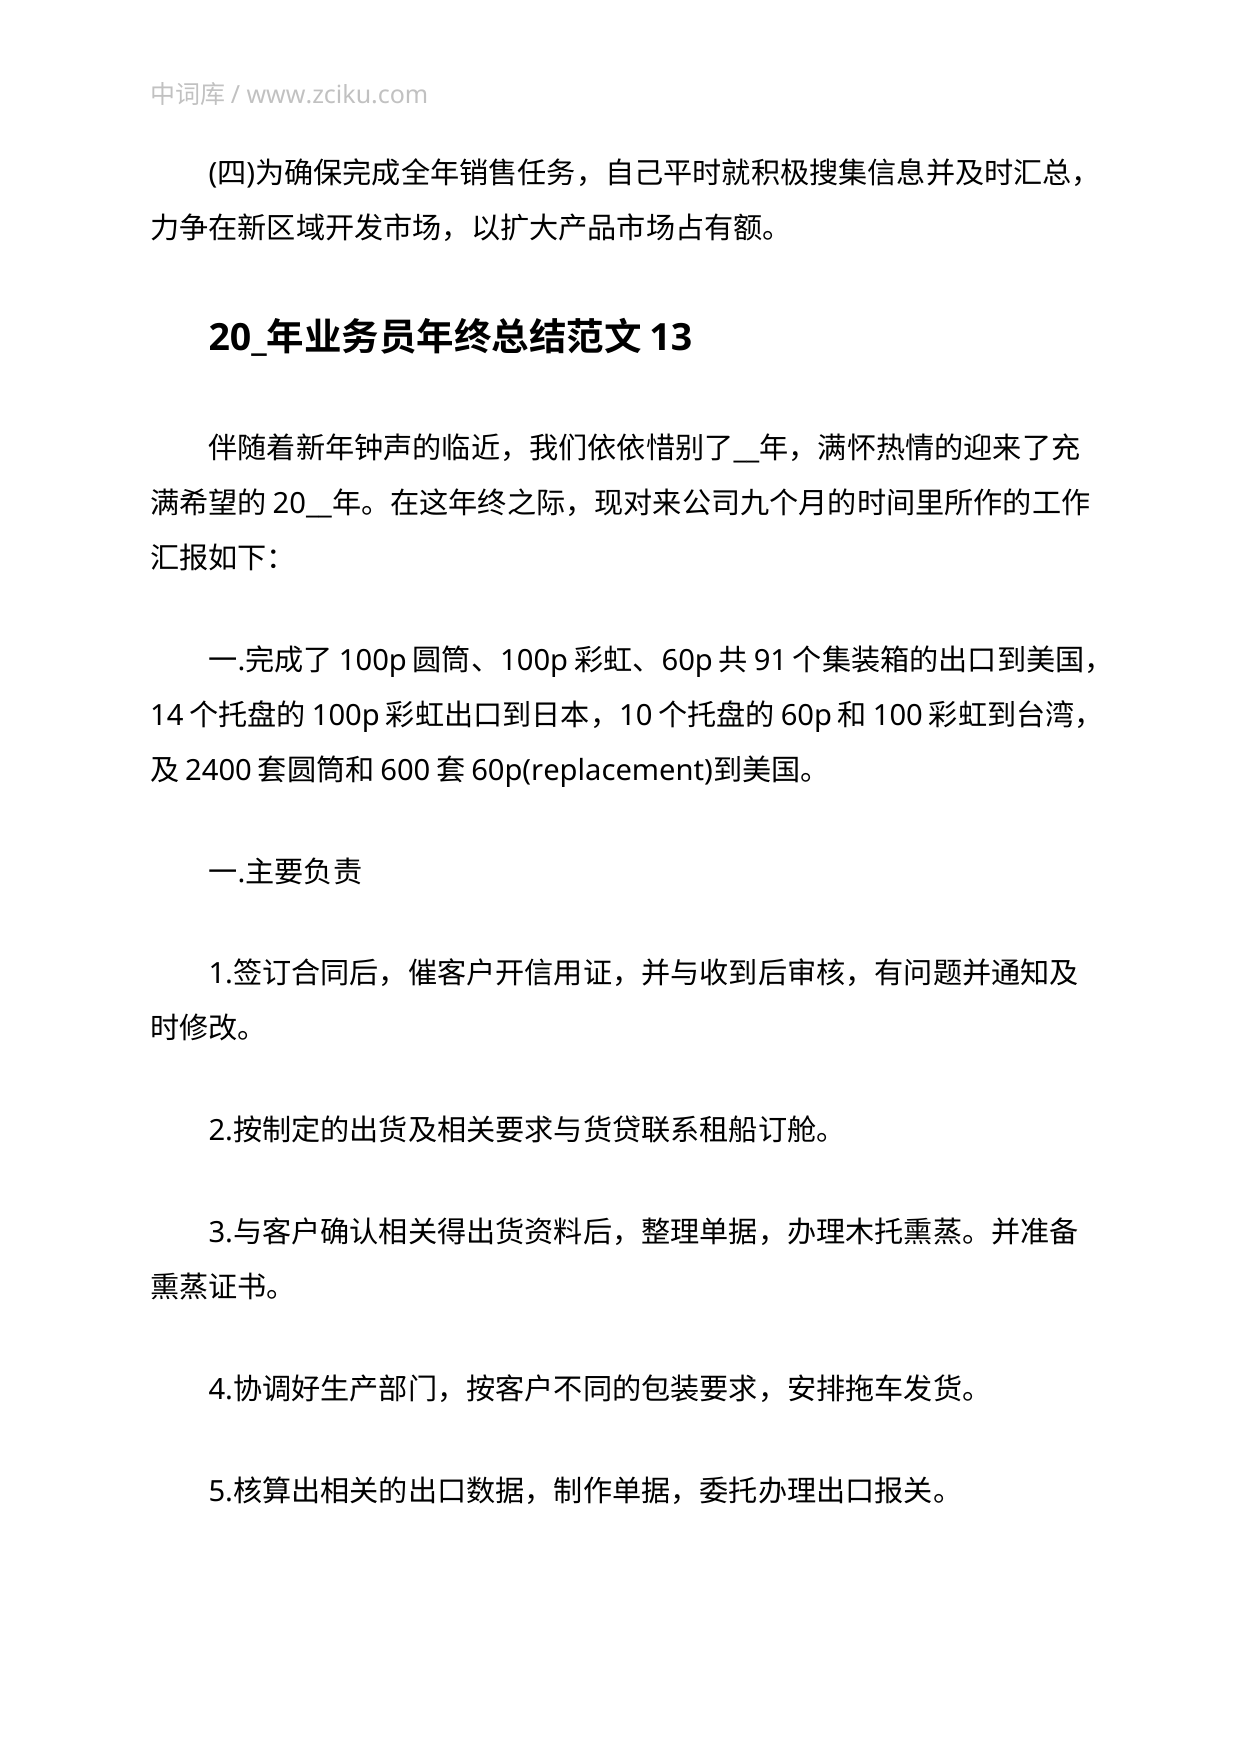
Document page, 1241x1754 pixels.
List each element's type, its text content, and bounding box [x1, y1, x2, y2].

text 3.与客户确认相关得出货资料后，整理单据，办理木托熏蒸。并准备熏蒸证书。 [150, 1209, 1090, 1306]
text (四)为确保完成全年销售任务，自己平时就积极搜集信息并及时汇总，力争在新区域开发市场，以扩大产品市场占有额。 [150, 150, 1090, 247]
text 2.按制定的出货及相关要求与货贷联系租船订舱。 [150, 1107, 1090, 1149]
text 伴随着新年钟声的临近，我们依依惜别了__年，满怀热情的迎来了充满希望的20__年。在这年终之际，现对来公司九个月的时间里所作的工作汇报如下： [150, 424, 1090, 577]
text 一.主要负责 [150, 848, 1090, 891]
text 20_年业务员年终总结范文13 [150, 307, 1090, 361]
text 1.签订合同后，催客户开信用证，并与收到后审核，有问题并通知及时修改。 [150, 950, 1090, 1047]
text 4.协调好生产部门，按客户不同的包装要求，安排拖车发货。 [150, 1366, 1090, 1408]
text 5.核算出相关的出口数据，制作单据，委托办理出口报关。 [150, 1468, 1090, 1510]
text 一.完成了100p圆筒、100p彩虹、60p共91个集装箱的出口到美国，14个托盘的100p彩虹出口到日本，10个托盘的60p和100彩虹到台湾，及2400套圆筒和600套60p(replacement)到美国。 [150, 636, 1090, 788]
